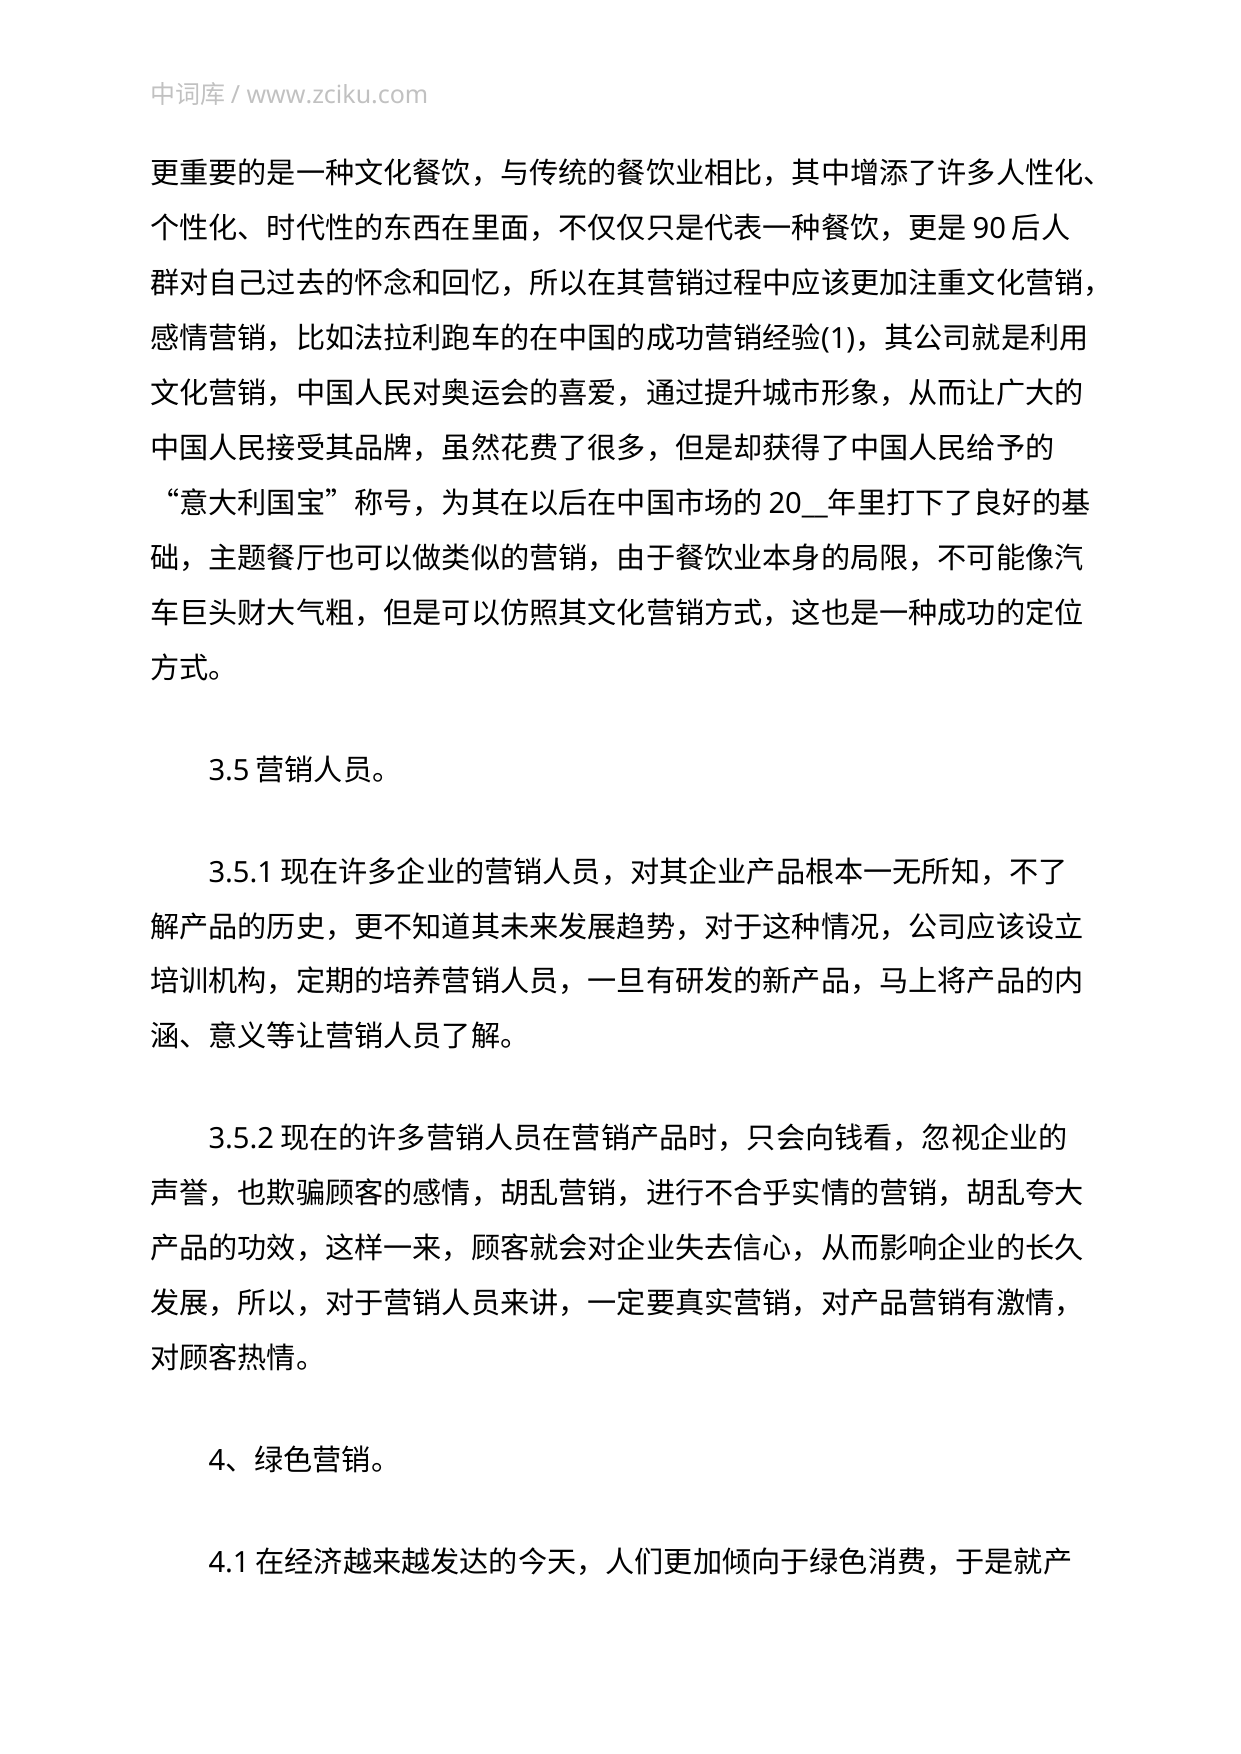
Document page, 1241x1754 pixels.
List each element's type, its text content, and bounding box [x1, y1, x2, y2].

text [150, 1538, 1090, 1581]
text 3.5营销人员。 [150, 746, 1090, 788]
text 3.5.1现在许多企业的营销人员，对其企业产品根本一无所知，不了解产品的历史，更不知道其未来发展趋势，对于这种情况，公司应该设立培训机构，定期的培养营销人员，一旦有研发的新产品，马上将产品的内涵、意义等让营销人员了解。 [150, 848, 1090, 1055]
text 3.5.2现在的许多营销人员在营销产品时，只会向钱看，忽视企业的声誉，也欺骗顾客的感情，胡乱营销，进行不合乎实情的营销，胡乱夸大产品的功效，这样一来，顾客就会对企业失去信心，从而影响企业的长久发展，所以，对于营销人员来讲，一定要真实营销，对产品营销有激情，对顾客热情。 [150, 1115, 1090, 1377]
text 4、绿色营销。 [150, 1436, 1090, 1478]
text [150, 150, 1090, 687]
